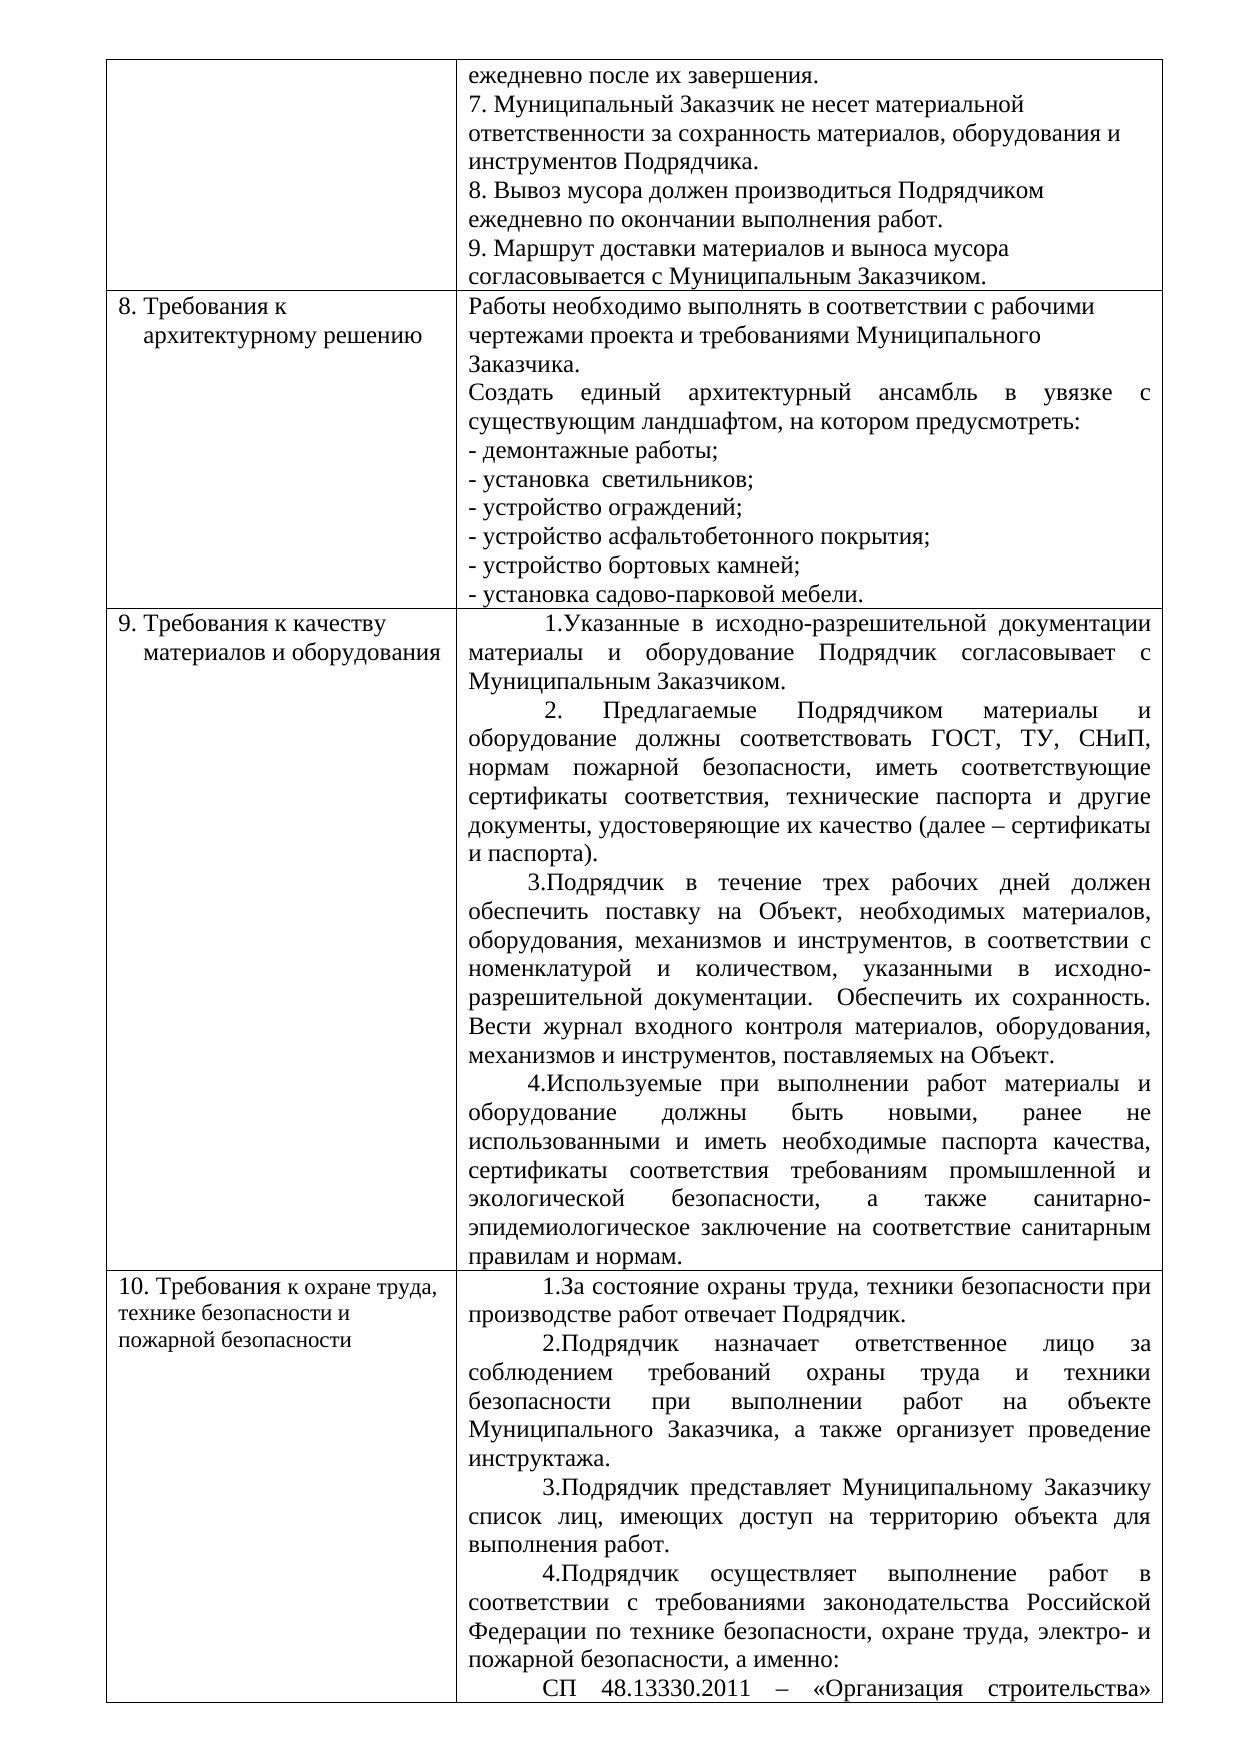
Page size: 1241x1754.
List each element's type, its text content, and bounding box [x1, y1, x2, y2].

table_cell 9. Требования к качеству материалов и оборудования [107, 609, 456, 1270]
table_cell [457, 60, 1162, 290]
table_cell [457, 1271, 1162, 1702]
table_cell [107, 60, 456, 290]
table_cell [107, 1271, 456, 1702]
table_cell 1.Указанные в исходно-разрешительной документации материалы и оборудование Подрядчик согласовывает с Муниципальным Заказчиком. 2. Предлагаемые Подрядчиком материалы и оборудование должны соответствовать ГОСТ, ТУ, СНиП, нормам пожарной безопасности, иметь соответствующие сертификаты соответствия, технические паспорта и другие документы, удостоверяющие их качество (далее – сертификаты и паспорта). 3.Подрядчик в течение трех рабочих дней должен обеспечить поставку на Объект, необходимых материалов, оборудования, механизмов и инструментов, в соответствии с номенклатурой и количеством, указанными в исходно-разрешительной документации. Обеспечить их сохранность. Вести журнал входного контроля материалов, оборудования, механизмов и инструментов, поставляемых на Объект. 4.Используемые при выполнении работ материалы и оборудование должны быть новыми, ранее не использованными и иметь необходимые паспорта качества, сертификаты соответствия требованиям промышленной и экологической безопасности, а также санитарно-эпидемиологическое заключение на соответствие санитарным правилам и нормам. [457, 609, 1162, 1270]
table_cell 8. Требования к архитектурному решению [107, 291, 456, 607]
table_cell Работы необходимо выполнять в соответствии с рабочими чертежами проекта и требованиями Муниципального Заказчика. Создать единый архитектурный ансамбль в увязке с существующим ландшафтом, на котором предусмотреть: - демонтажные работы; - установка светильников; - устройство ограждений; - устройство асфальтобетонного покрытия; - устройство бортовых камней; - установка садово-парковой мебели. [457, 291, 1162, 607]
